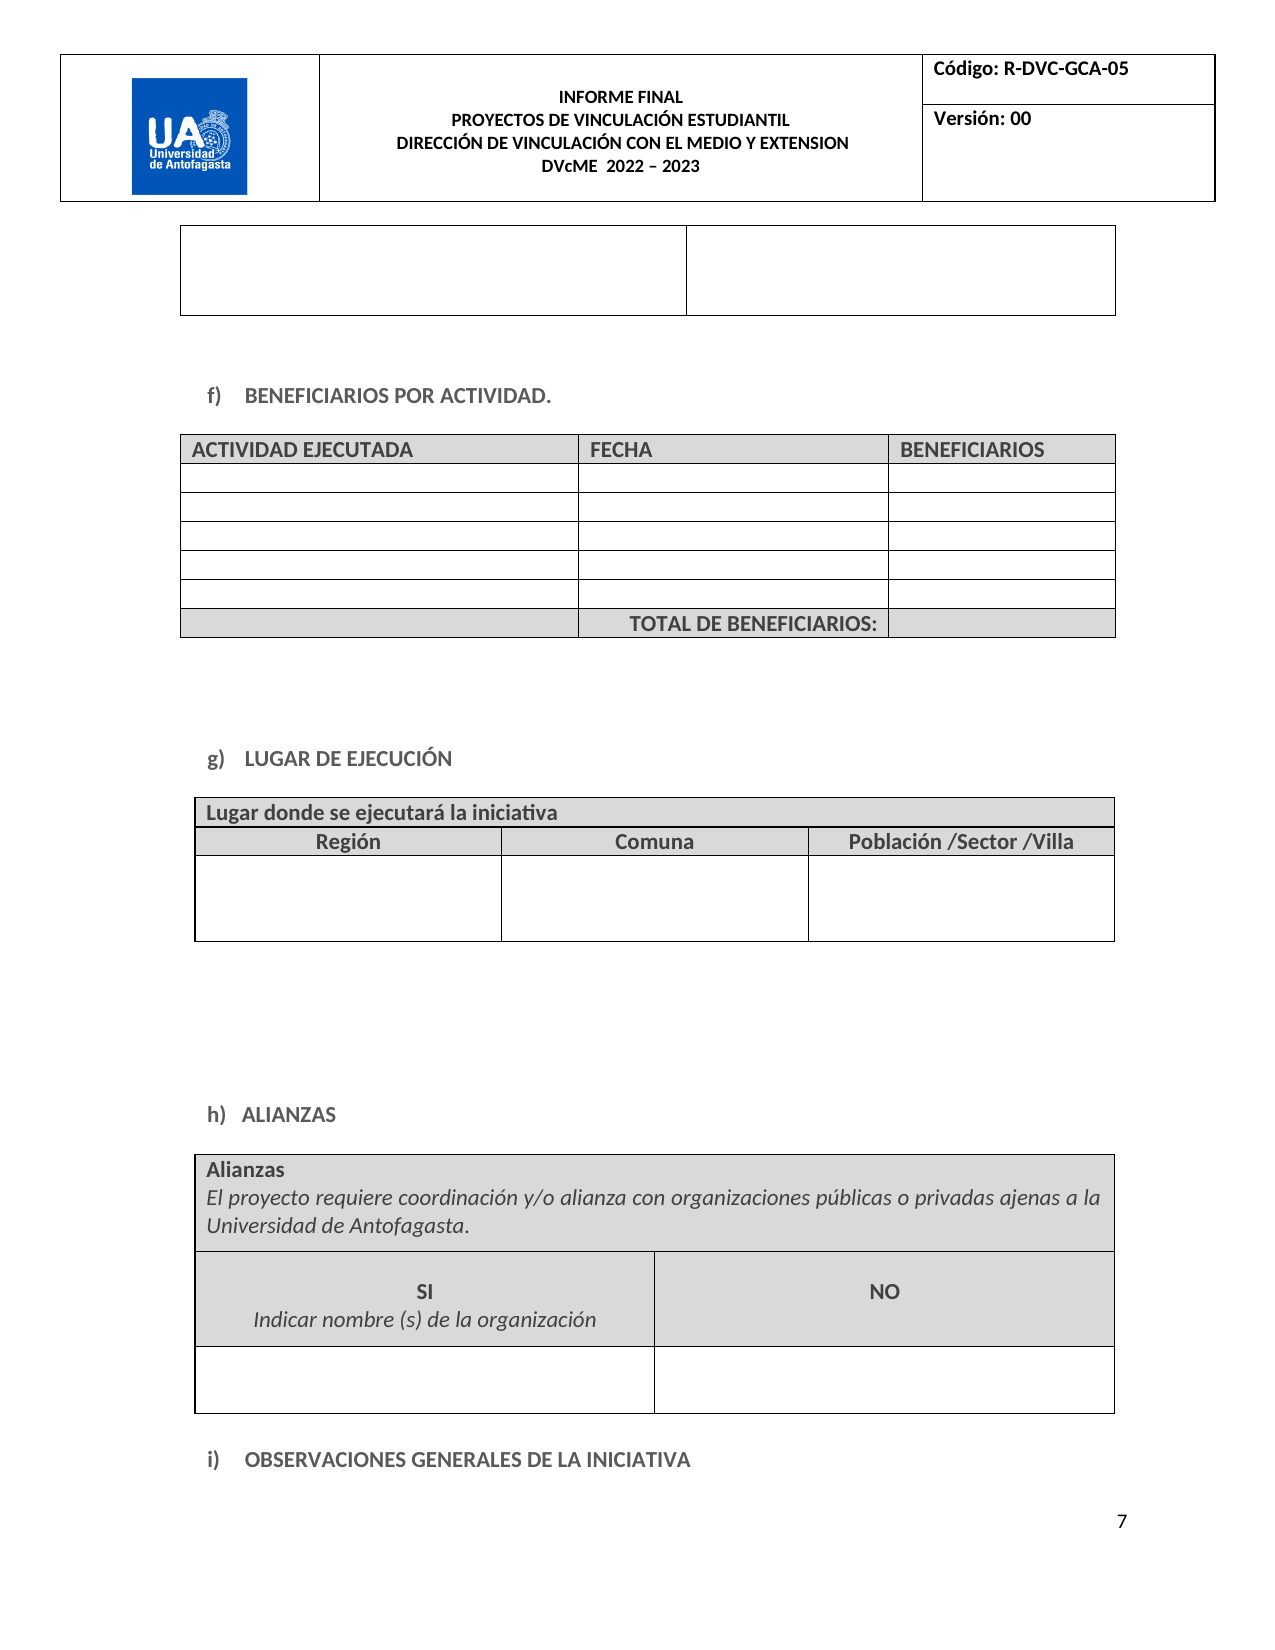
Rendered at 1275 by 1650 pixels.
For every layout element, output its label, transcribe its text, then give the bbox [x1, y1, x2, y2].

table_cell [579, 493, 888, 521]
table_cell Región [196, 828, 501, 855]
table_cell TOTAL DE BENEFICIARIOS: [579, 609, 888, 637]
table_cell [181, 580, 578, 608]
list LUGAR DE EJECUCIÓN [207, 744, 1127, 772]
table_header Lugar donde se ejecutará la iniciativa [196, 798, 1114, 826]
table_cell [687, 226, 1115, 315]
table_cell [196, 1347, 654, 1412]
table_cell [579, 551, 888, 579]
table_cell [889, 493, 1115, 521]
list OBSERVACIONES GENERALES DE LA INICIATIVA [207, 1446, 1127, 1474]
table_cell [196, 856, 501, 941]
table_cell [889, 609, 1115, 637]
table_cell [181, 493, 578, 521]
table_cell [809, 856, 1114, 941]
table_cell [889, 522, 1115, 550]
table_cell [889, 580, 1115, 608]
table_header FECHA [579, 435, 888, 463]
text h) ALIANZAS [207, 1101, 1127, 1129]
table_cell [579, 580, 888, 608]
table_header Alianzas El proyecto requiere coordinación y/o alianza con organizaciones públicas o privadas ajenas a la Universidad de Antofagasta. [196, 1155, 1114, 1251]
picture [131, 78, 248, 195]
table_cell [889, 551, 1115, 579]
table_cell SI Indicar nombre (s) de la organización [196, 1252, 654, 1346]
table_cell [579, 522, 888, 550]
table_cell Comuna [502, 828, 808, 855]
table_cell [502, 856, 808, 941]
table_cell [181, 226, 686, 315]
table_cell [181, 609, 578, 637]
table_cell [579, 464, 888, 492]
table_header ACTIVIDAD EJECUTADA [181, 435, 578, 463]
table_cell [181, 464, 578, 492]
table_cell Población /Sector /Villa [809, 828, 1114, 855]
list BENEFICIARIOS POR ACTIVIDAD. [207, 381, 1127, 409]
table_cell [655, 1347, 1114, 1412]
table_cell [181, 551, 578, 579]
table_cell [181, 522, 578, 550]
table_cell [889, 464, 1115, 492]
table_header BENEFICIARIOS [889, 435, 1115, 463]
table_cell NO [655, 1252, 1114, 1346]
